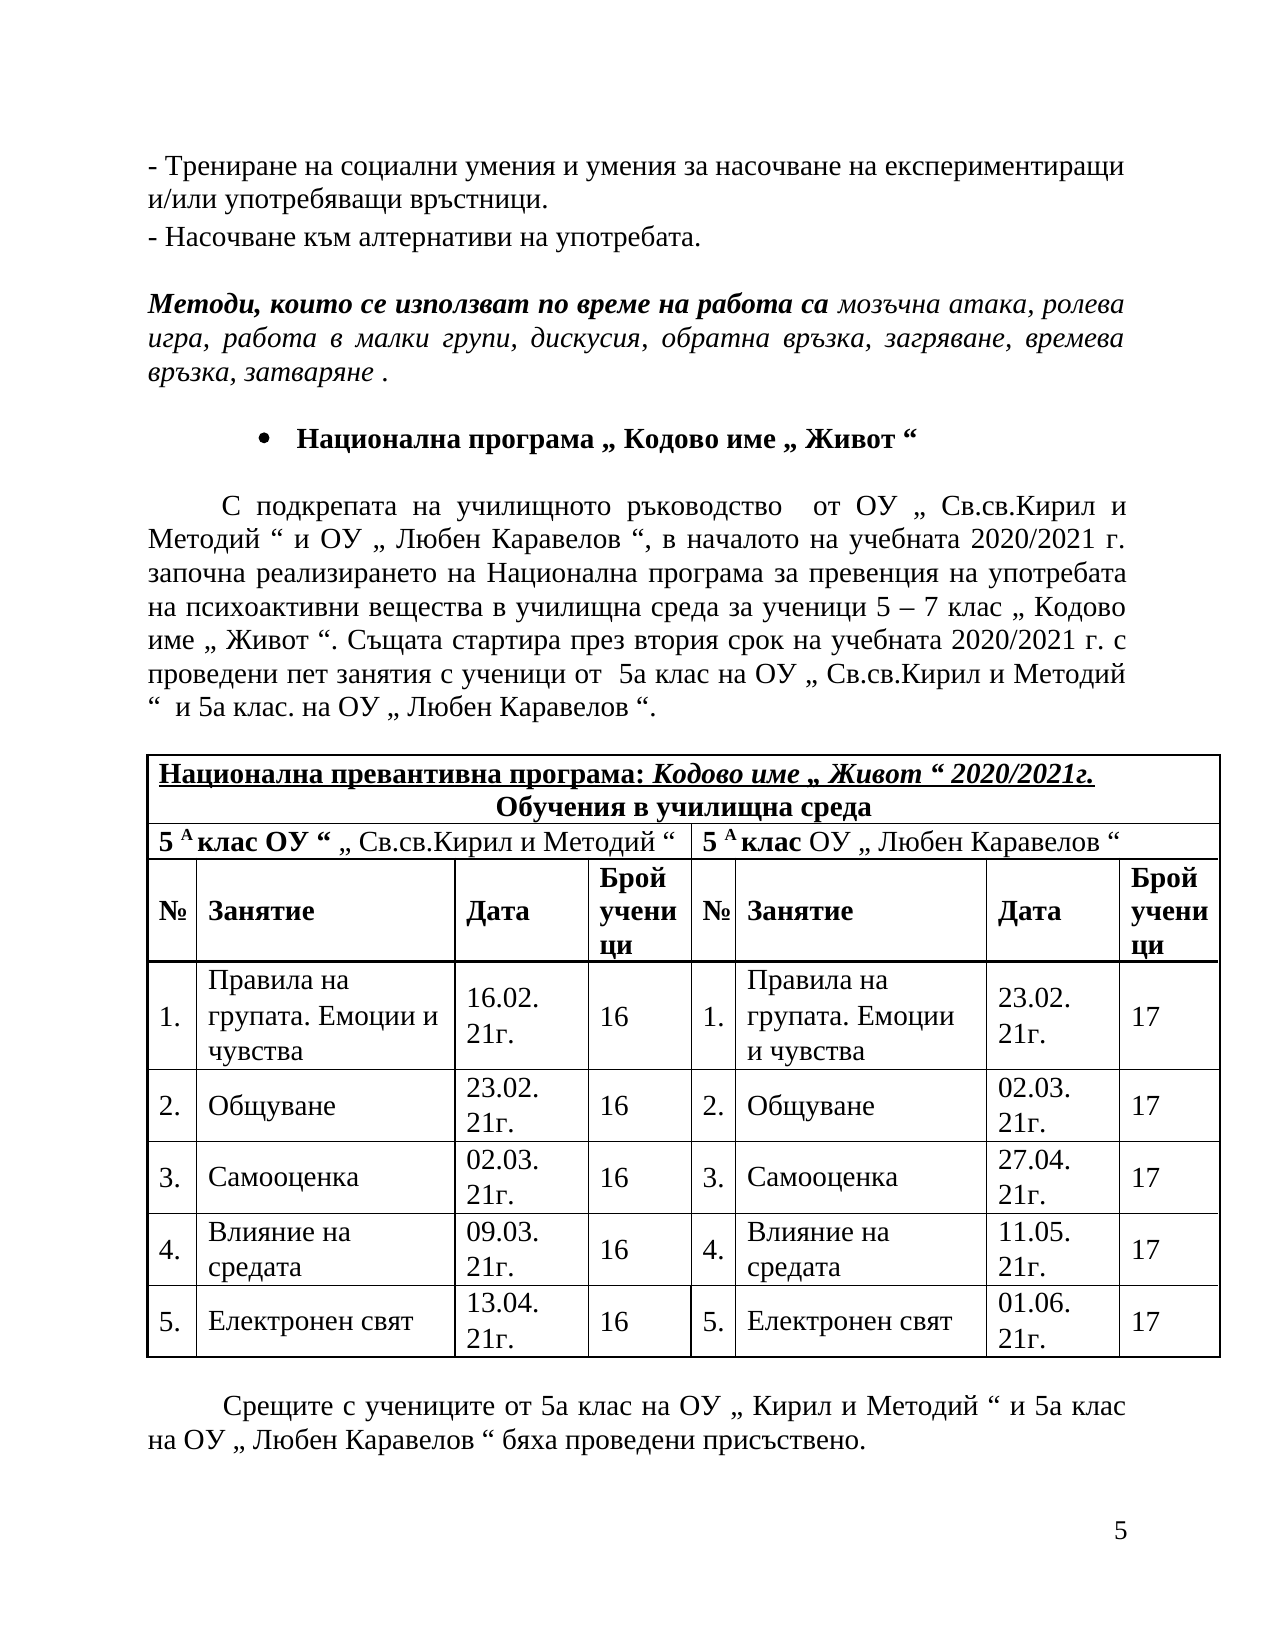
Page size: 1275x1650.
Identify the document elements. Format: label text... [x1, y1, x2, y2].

table_cell 02.03. 21г. [456, 1142, 588, 1213]
table_cell Занятие [197, 860, 454, 960]
table_cell 16 [589, 1214, 691, 1284]
text Срещите с учениците от 5а клас на ОУ „ Кирил и Методий “ и 5а клас на ОУ „ Любен Каравелов “ бяха проведени присъствено. [148, 1388, 1127, 1456]
text - Насочване към алтернативи на употребата. [148, 219, 1127, 253]
table_cell 02.03. 21г. [987, 1070, 1119, 1141]
table_cell Електронен свят [736, 1286, 986, 1356]
table_cell 4. [149, 1214, 196, 1284]
table_cell Дата [987, 860, 1119, 960]
table_cell Правила на групата. Емоции и чувства [736, 963, 986, 1069]
table_cell Правила на групата. Емоции и чувства [197, 963, 454, 1069]
table_cell 17 [1120, 960, 1219, 1069]
table_cell 16 [589, 1286, 690, 1356]
table_cell 17 [1120, 1285, 1219, 1356]
table_cell 17 [1120, 1213, 1219, 1284]
table_cell 3. [692, 1142, 735, 1213]
text - Трениране на социални умения и умения за насочване на експериментиращи и/или употребяващи връстници. [148, 148, 1127, 215]
table_cell 5 А клас ОУ „ Любен Каравелов “ [692, 824, 1219, 858]
table_cell 27.04. 21г. [987, 1142, 1119, 1213]
table_cell 5 А клас ОУ “ „ Св.св.Кирил и Методий “ [149, 824, 691, 858]
table_cell Дата [456, 860, 588, 960]
table_cell 09.03. 21г. [456, 1214, 588, 1284]
table_cell 5. [692, 1286, 735, 1356]
table_cell 01.06. 21г. [987, 1286, 1119, 1356]
list Национална програма „ Кодово име „ Живот “ [259, 421, 1127, 454]
table_cell 16.02. 21г. [456, 963, 588, 1069]
table_cell Електронен свят [197, 1286, 454, 1356]
table_cell 4. [692, 1214, 735, 1284]
table_cell Общуване [736, 1070, 986, 1141]
table_cell Самооценка [736, 1142, 986, 1213]
table_cell № [149, 860, 196, 960]
table_cell 23.02. 21г. [987, 963, 1119, 1069]
table_cell 13.04. 21г. [456, 1286, 588, 1356]
table_cell 23.02. 21г. [456, 1070, 588, 1141]
table_cell 17 [1120, 1070, 1219, 1141]
table_cell 17 [1120, 1142, 1219, 1213]
table_cell 3. [149, 1142, 196, 1213]
table_cell Брой ученици [1120, 858, 1219, 960]
table_cell 5. [149, 1286, 196, 1356]
table_cell 1. [149, 963, 196, 1069]
table_cell 16 [589, 1070, 691, 1141]
text Методи, които се използват по време на работа са мозъчна атака, ролева игра, работа в малки групи, дискусия, обратна връзка, загряване, времева връзка, затваряне . [148, 287, 1127, 387]
table_cell № [692, 860, 735, 960]
table_cell Брой ученици [589, 860, 691, 960]
table_cell 2. [149, 1070, 196, 1141]
table_cell 11.05. 21г. [987, 1214, 1119, 1284]
table_cell Влияние на средата [197, 1214, 454, 1284]
table_cell 16 [589, 1142, 691, 1213]
table_header Национална превантивна програма: Кодово име „ Живот “ 2020/2021г. Обучения в училищна среда [149, 756, 1219, 823]
table_cell Занятие [736, 860, 986, 960]
table_cell 2. [692, 1070, 735, 1141]
table_cell Самооценка [197, 1142, 454, 1213]
table_cell Общуване [197, 1070, 454, 1141]
text С подкрепата на училищното ръководство от ОУ „ Св.св.Кирил и Методий “ и ОУ „ Любен Каравелов “, в началото на учебната 2020/2021 г. започна реализирането на Национална програма за превенция на употребата на психоактивни вещества в училищна среда за ученици 5 – 7 клас „ Кодово име „ Живот “. Същата стартира през втория срок на учебната 2020/2021 г. с проведени пет занятия с ученици от 5а клас на ОУ „ Св.св.Кирил и Методий “ и 5а клас. на ОУ „ Любен Каравелов “. [148, 488, 1127, 723]
table_cell 16 [589, 963, 691, 1069]
table_cell Влияние на средата [736, 1214, 986, 1284]
table_cell 1. [692, 963, 735, 1069]
